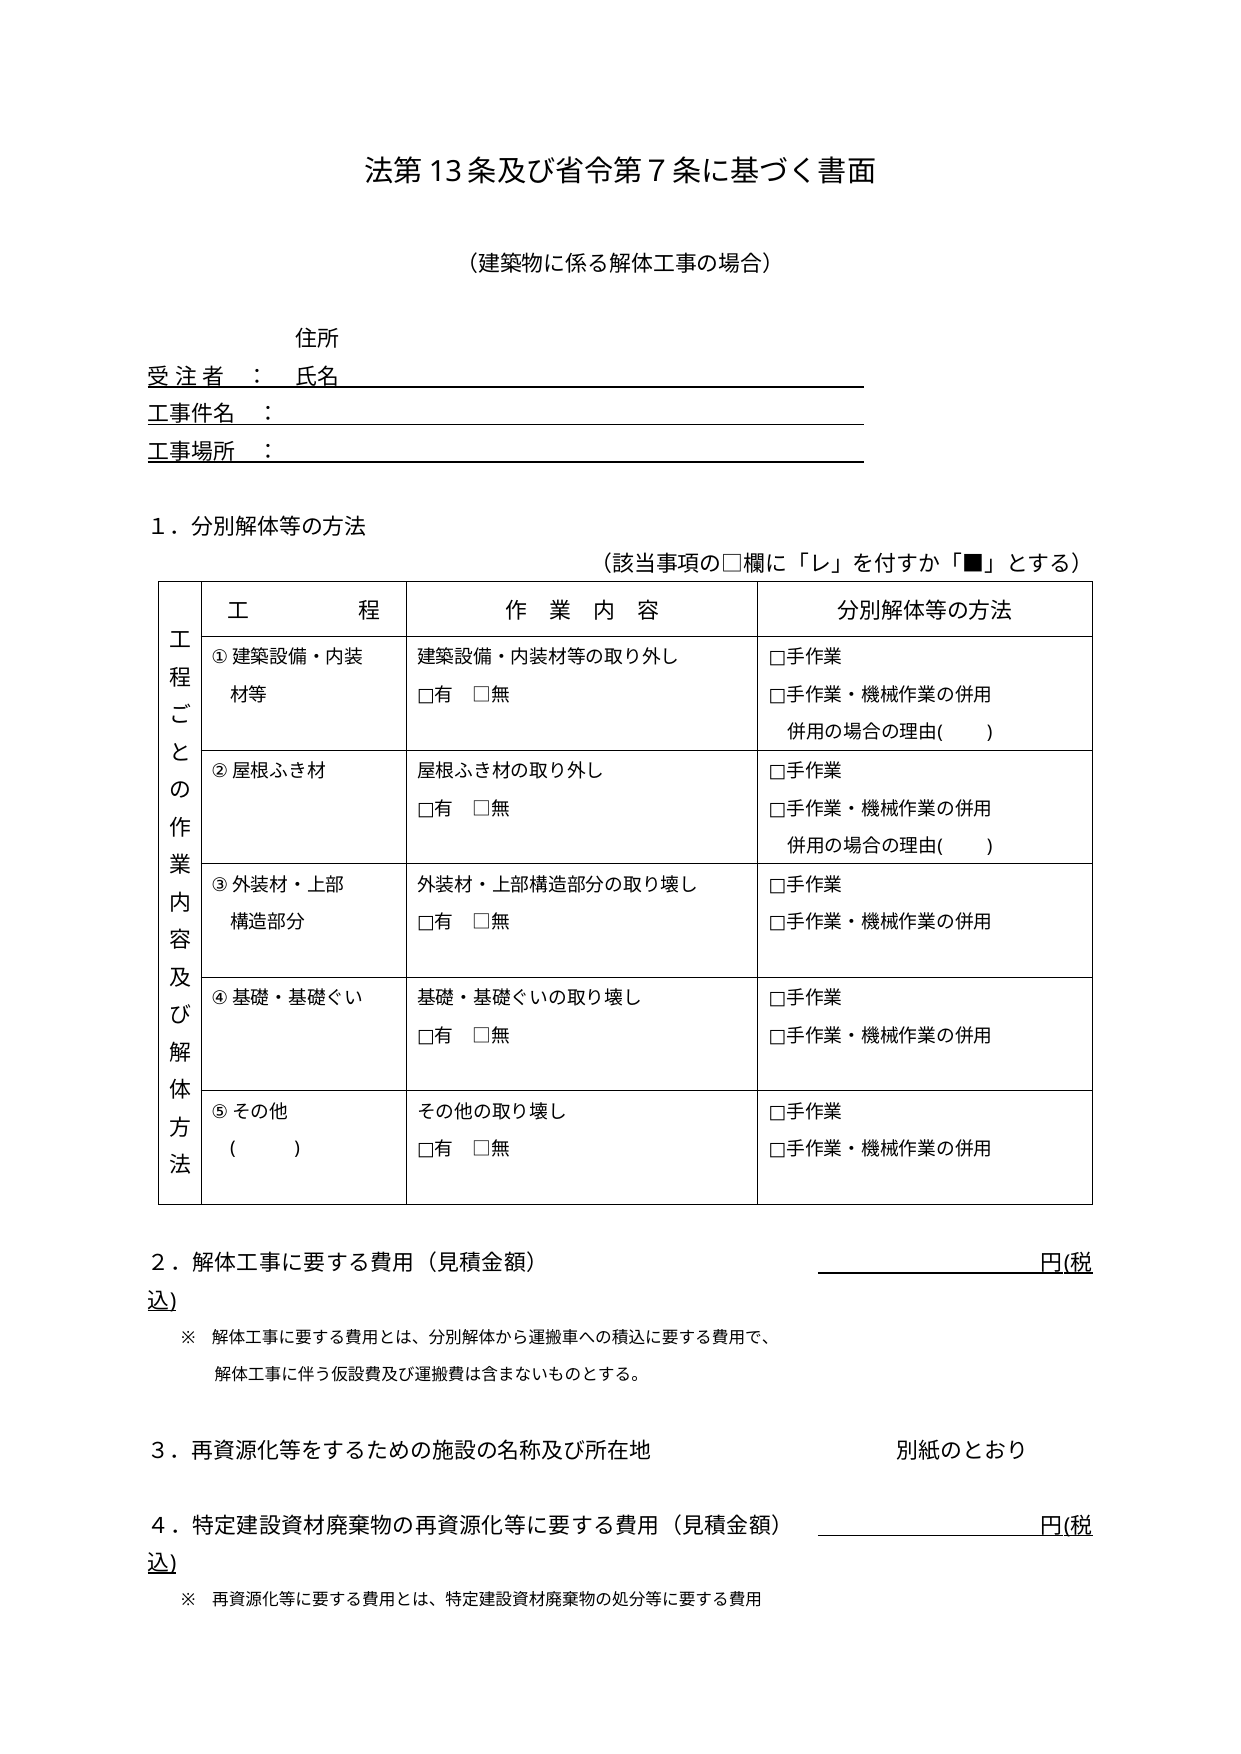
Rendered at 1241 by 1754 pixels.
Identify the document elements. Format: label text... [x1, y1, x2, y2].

table_cell 基礎・基礎ぐいの取り壊し □有 □無 [407, 978, 757, 1090]
table_cell ④基礎・基礎ぐい [202, 978, 406, 1090]
table_header 分別解体等の方法 [758, 582, 1092, 636]
table_cell 屋根ふき材の取り外し □有 □無 [407, 751, 757, 863]
table_cell □手作業 □手作業・機械作業の併用 [758, 864, 1092, 977]
table_header 作 業 内 容 [407, 582, 757, 636]
text （建築物に係る解体工事の場合） [148, 243, 1092, 281]
text 工事場所 ： [148, 431, 1092, 468]
text 工事件名 ： [148, 393, 1092, 431]
text 解体工事に伴う仮設費及び運搬費は含まないものとする。 [148, 1355, 1092, 1392]
table_cell ②屋根ふき材 [202, 751, 406, 863]
table_cell □手作業 □手作業・機械作業の併用 併用の場合の理由( ) [758, 637, 1092, 749]
table_cell その他の取り壊し □有 □無 [407, 1091, 757, 1204]
table_cell 建築設備・内装材等の取り外し □有 □無 [407, 637, 757, 749]
table_cell □手作業 □手作業・機械作業の併用 併用の場合の理由( ) [758, 751, 1092, 863]
text ４．特定建設資材廃棄物の再資源化等に要する費用（見積金額） 円(税込) [148, 1505, 1092, 1580]
table_header 工 程 [202, 582, 406, 636]
table_header 工程ごとの作業内容及び解体方法 [159, 582, 201, 1204]
text ３．再資源化等をするための施設の名称及び所在地 別紙のとおり [148, 1430, 1092, 1467]
text （該当事項の□欄に「レ」を付すか「■」とする） [148, 543, 1092, 581]
text ２．解体工事に要する費用（見積金額） 円(税込) [148, 1242, 1092, 1317]
text 住所 [148, 318, 1092, 356]
text ※ 再資源化等に要する費用とは、特定建設資材廃棄物の処分等に要する費用 [148, 1580, 1092, 1617]
table_cell ③外装材・上部 構造部分 [202, 864, 406, 977]
text １．分別解体等の方法 [148, 506, 1092, 543]
text 受注者 ： 氏名 [148, 356, 1092, 393]
table_cell 外装材・上部構造部分の取り壊し □有 □無 [407, 864, 757, 977]
table_cell ①建築設備・内装 材等 [202, 637, 406, 749]
table_cell □手作業 □手作業・機械作業の併用 [758, 978, 1092, 1090]
table_cell ⑤その他 ( ) [202, 1091, 406, 1204]
table_cell □手作業 □手作業・機械作業の併用 [758, 1091, 1092, 1204]
text ※ 解体工事に要する費用とは、分別解体から運搬車への積込に要する費用で、 [181, 1317, 1092, 1355]
text 法第13条及び省令第７条に基づく書面 [148, 131, 1092, 206]
